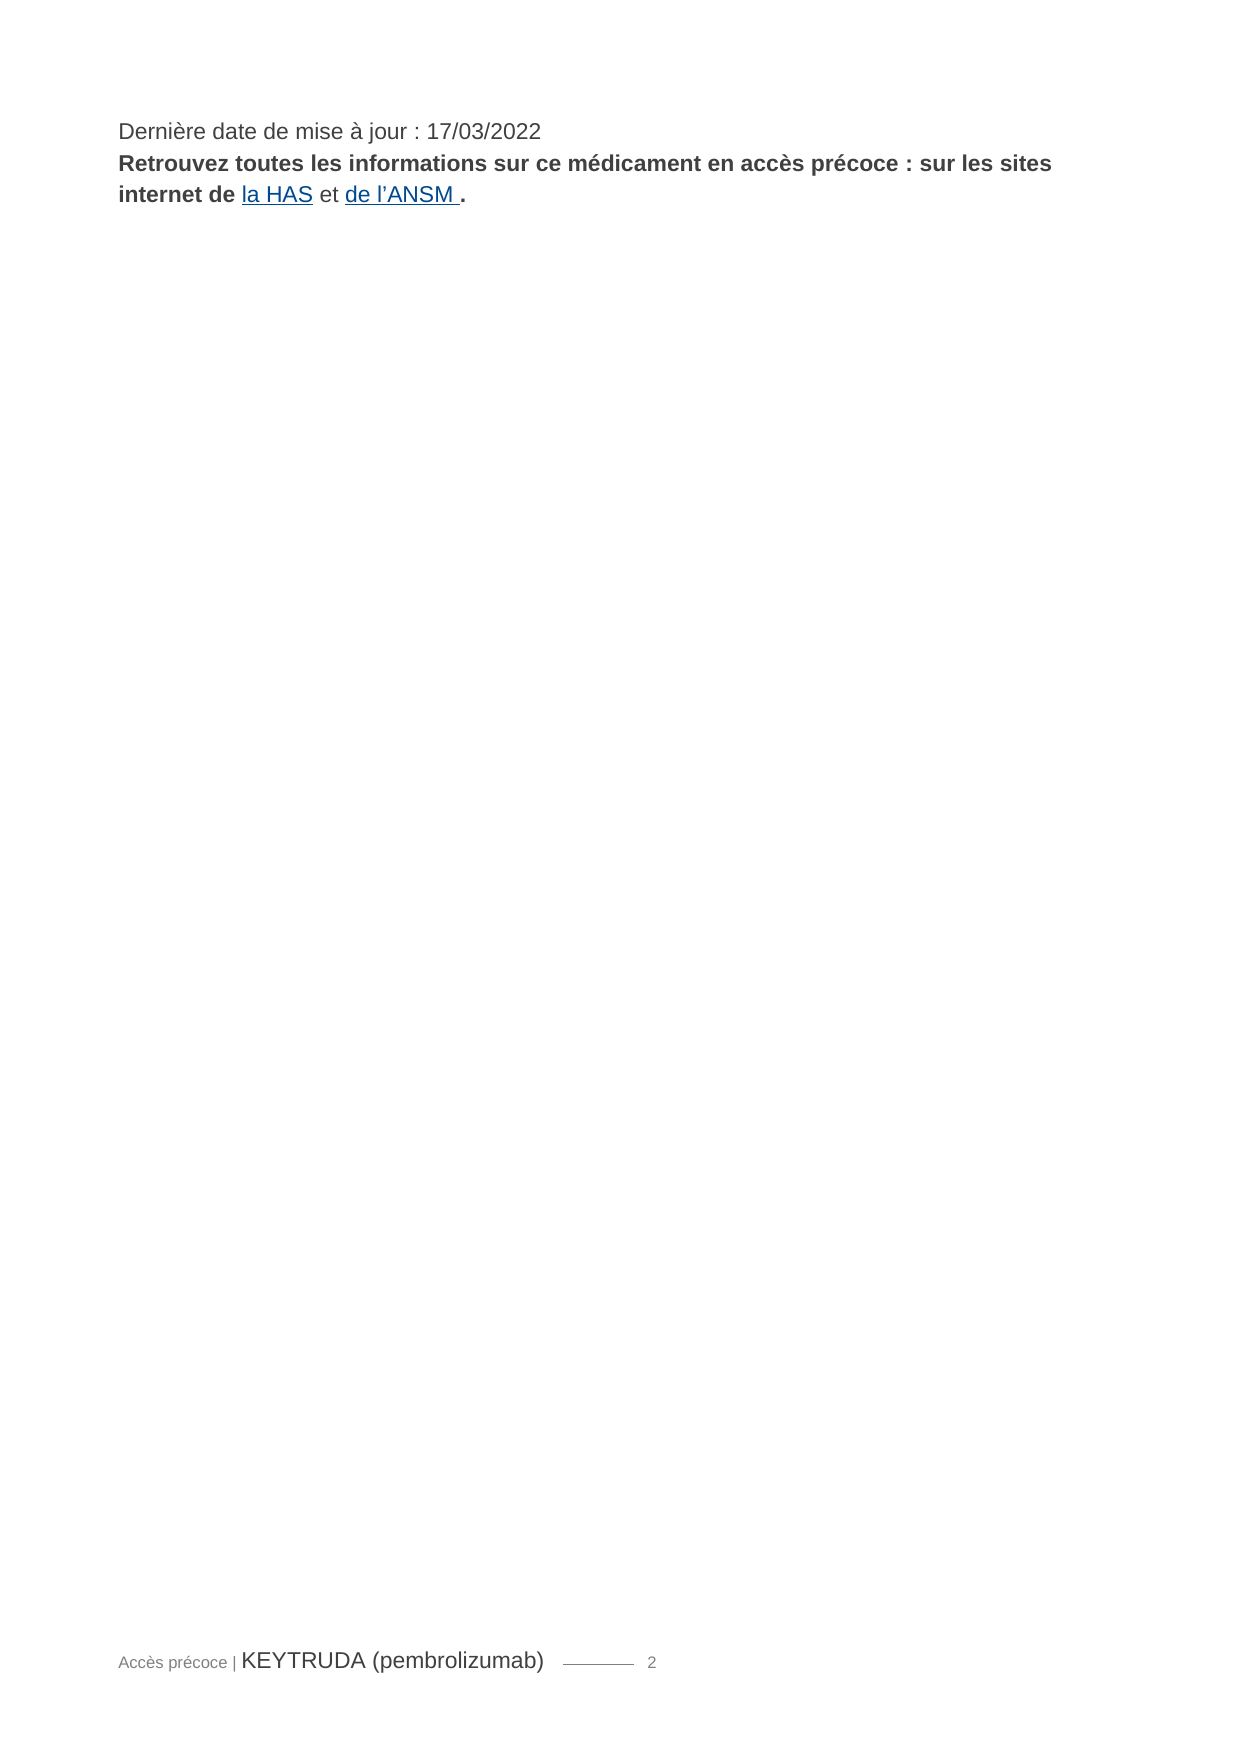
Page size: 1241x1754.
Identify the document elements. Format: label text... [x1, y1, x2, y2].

text Dernière date de mise à jour : Retrouvez toutes les informations sur ce médicament en accès précoce : [118, 118, 1122, 208]
